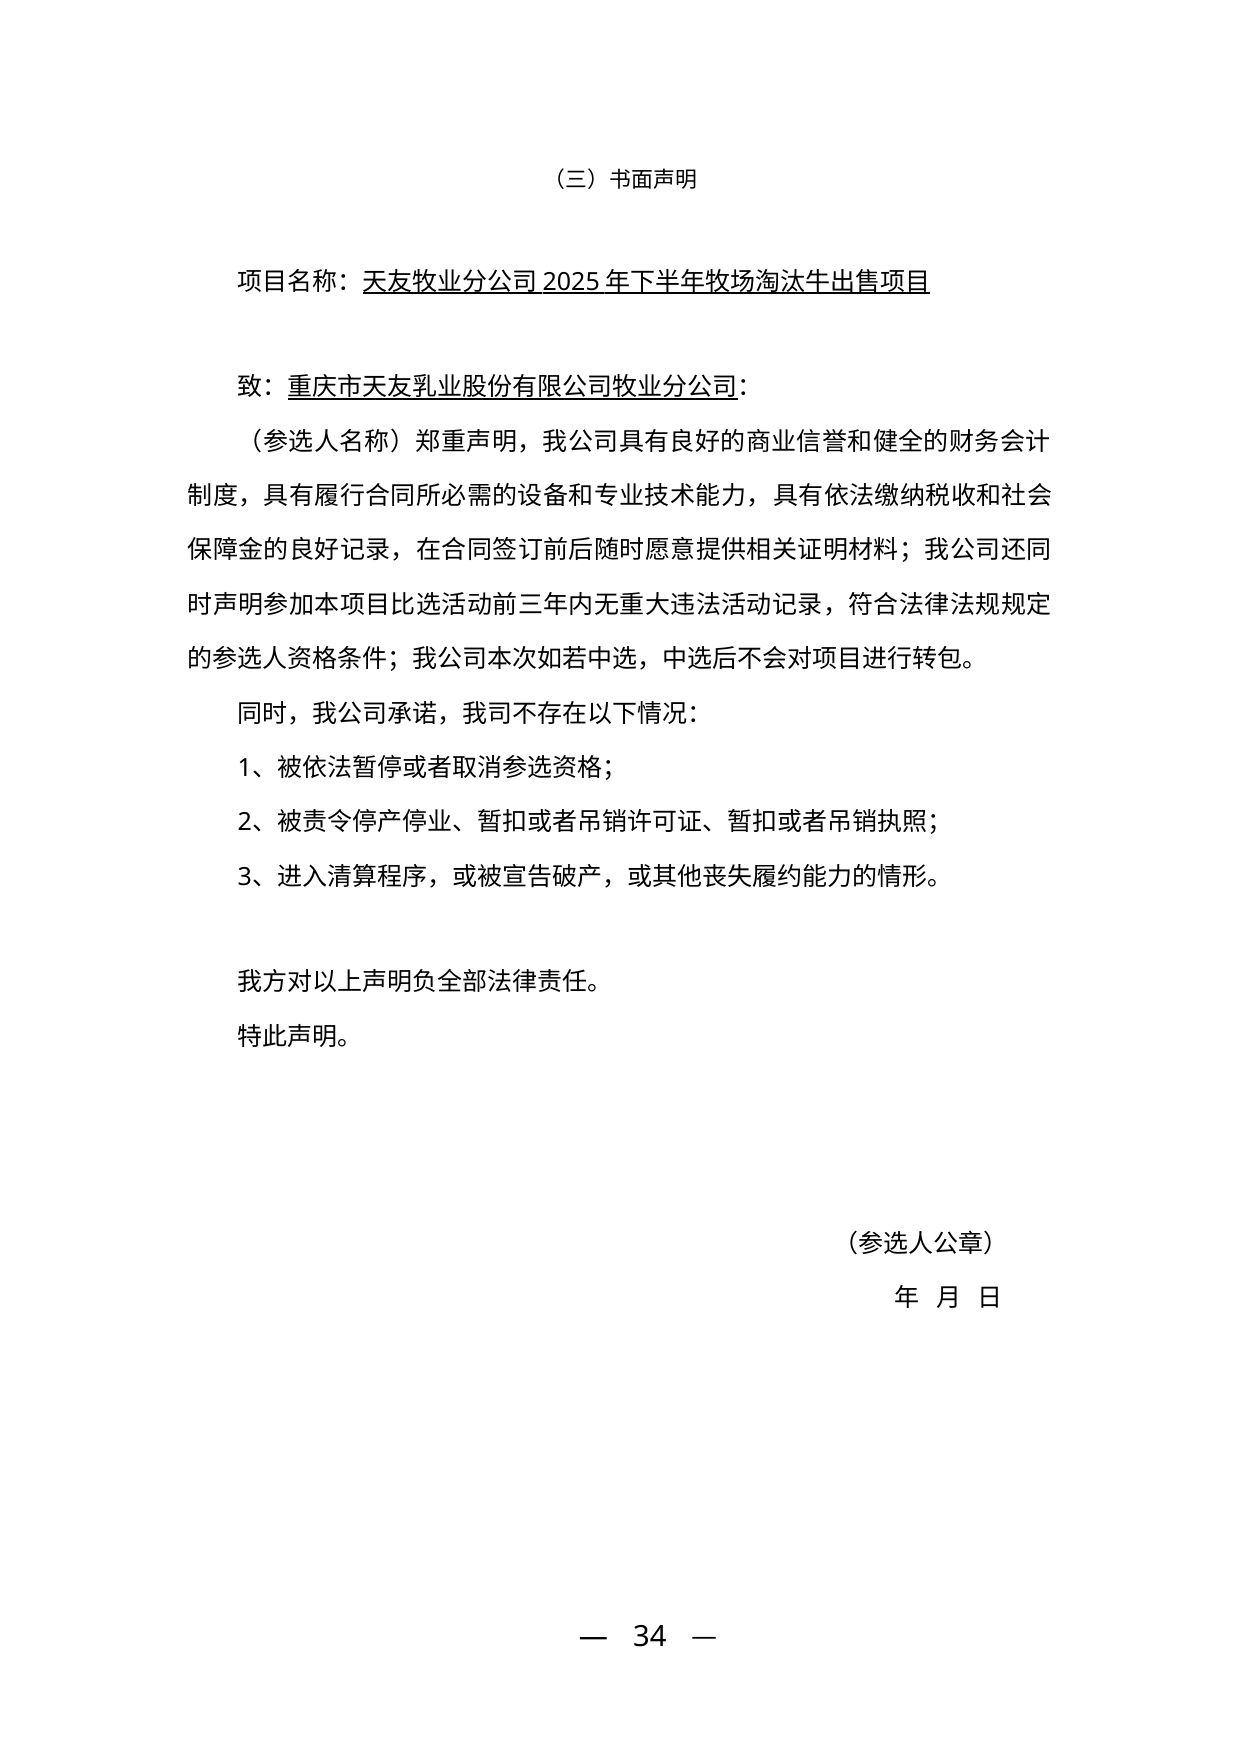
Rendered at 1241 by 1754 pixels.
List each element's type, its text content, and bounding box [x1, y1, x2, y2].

text 2、被责令停产停业、暂扣或者吊销许可证、暂扣或者吊销执照； [187, 802, 1053, 838]
text （参选人名称）郑重声明，我公司具有良好的商业信誉和健全的财务会计制度，具有履行合同所必需的设备和专业技术能力，具有依法缴纳税收和社会保障金的良好记录，在合同签订前后随时愿意提供相关证明材料；我公司还同时声明参加本项目比选活动前三年内无重大违法活动记录，符合法律法规规定的参选人资格条件；我公司本次如若中选，中选后不会对项目进行转包。 [187, 421, 1053, 675]
text 项目名称：天友牧业分公司2025年下半年牧场淘汰牛出售项目 [187, 261, 1053, 298]
text 我方对以上声明负全部法律责任。 [187, 962, 1053, 998]
text 同时，我公司承诺，我司不存在以下情况： [187, 693, 1053, 729]
text （参选人公章） [187, 1223, 1008, 1260]
text 1、被依法暂停或者取消参选资格； [187, 747, 1053, 784]
text 3、进入清算程序，或被宣告破产，或其他丧失履约能力的情形。 [187, 856, 1053, 892]
text （三）书面声明 [187, 162, 1053, 194]
text 年 月 日 [187, 1278, 1003, 1314]
text 特此声明。 [187, 1016, 1053, 1052]
text 致：重庆市天友乳业股份有限公司牧业分公司： [187, 367, 1053, 403]
